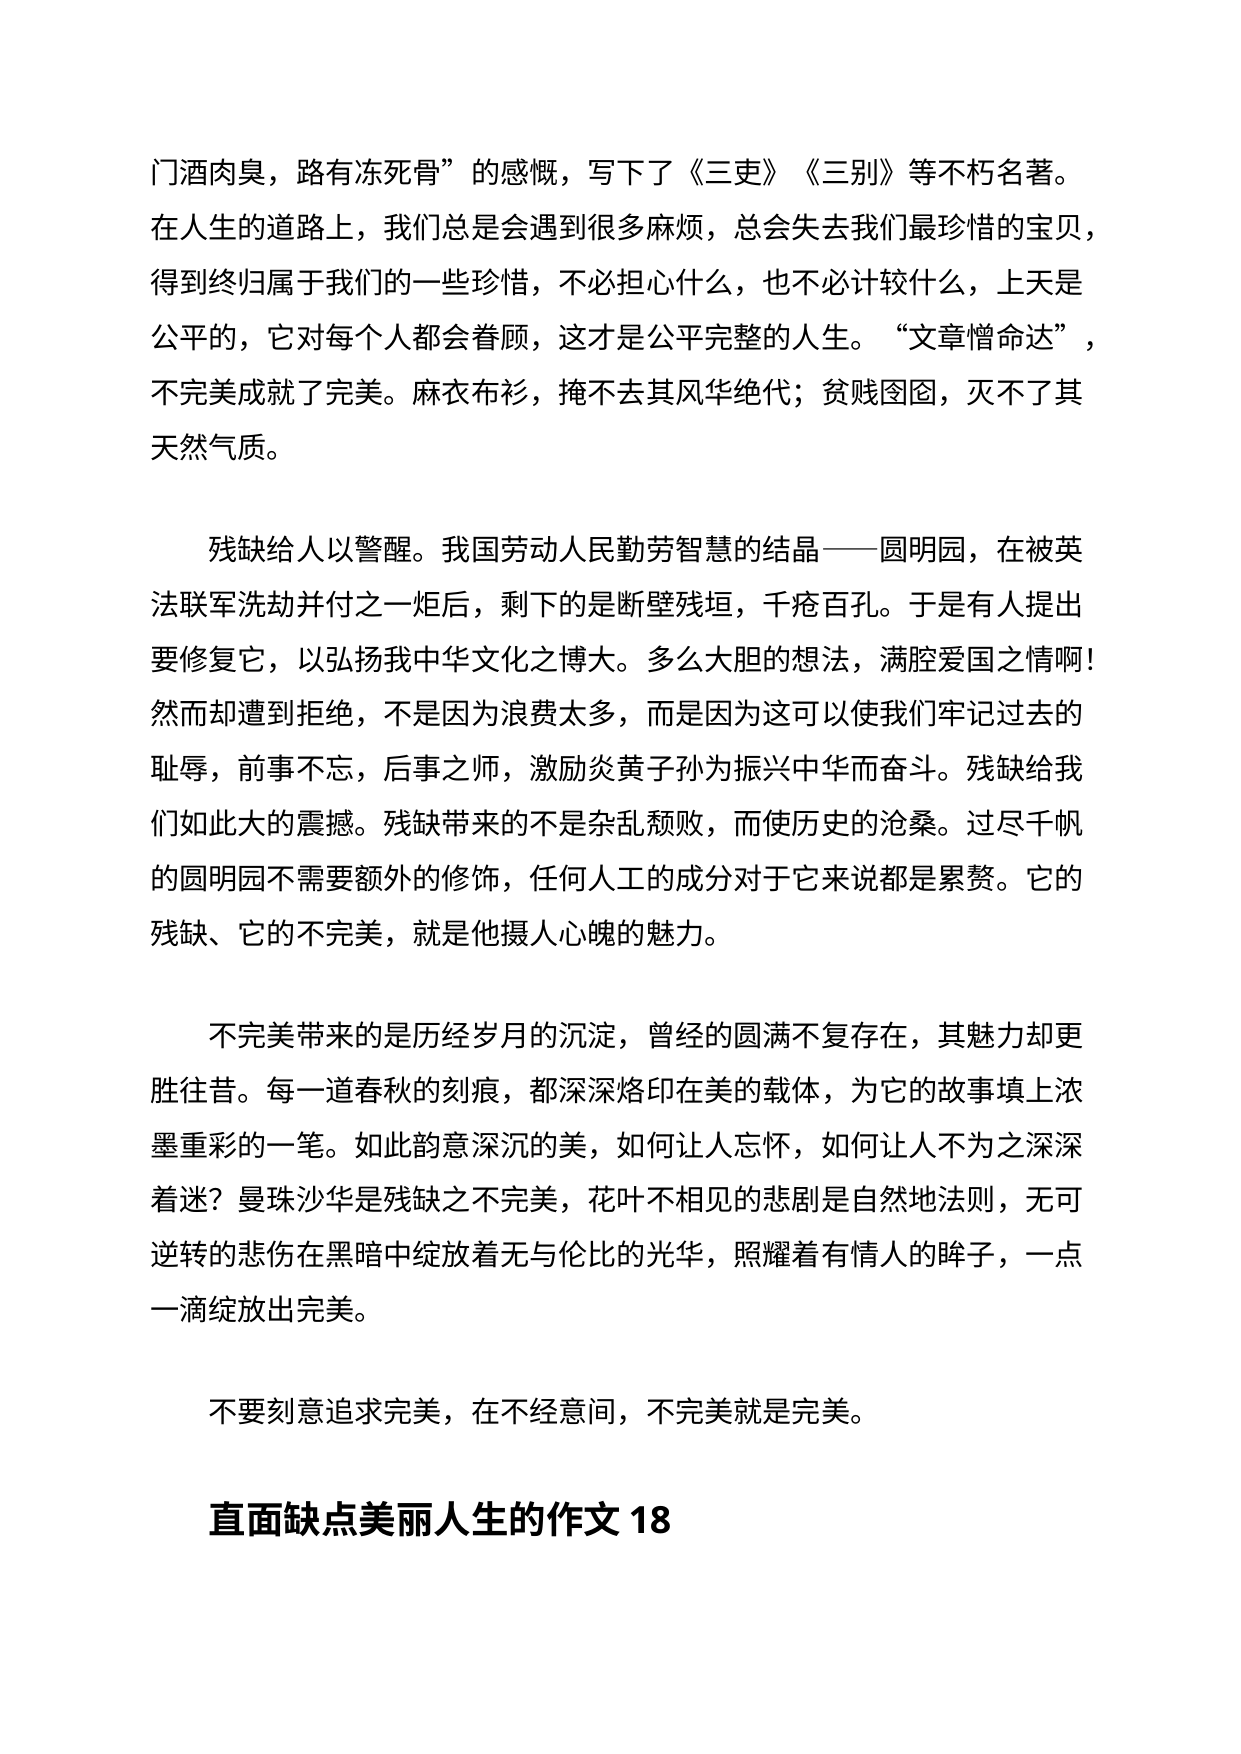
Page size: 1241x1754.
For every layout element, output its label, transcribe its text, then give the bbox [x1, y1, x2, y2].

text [150, 150, 1090, 467]
text 不完美带来的是历经岁月的沉淀，曾经的圆满不复存在，其魅力却更胜往昔。每一道春秋的刻痕，都深深烙印在美的载体，为它的故事填上浓墨重彩的一笔。如此韵意深沉的美，如何让人忘怀，如何让人不为之深深着迷？曼珠沙华是残缺之不完美，花叶不相见的悲剧是自然地法则，无可逆转的悲伤在黑暗中绽放着无与伦比的光华，照耀着有情人的眸子，一点一滴绽放出完美。 [150, 1012, 1090, 1329]
text 不要刻意追求完美，在不经意间，不完美就是完美。 [150, 1388, 1090, 1431]
text 直面缺点美丽人生的作文18 [150, 1490, 1090, 1545]
text 残缺给人以警醒。我国劳动人民勤劳智慧的结晶——圆明园，在被英法联军洗劫并付之一炬后，剩下的是断壁残垣，千疮百孔。于是有人提出要修复它，以弘扬我中华文化之博大。多么大胆的想法，满腔爱国之情啊！然而却遭到拒绝，不是因为浪费太多，而是因为这可以使我们牢记过去的耻辱，前事不忘，后事之师，激励炎黄子孙为振兴中华而奋斗。残缺给我们如此大的震撼。残缺带来的不是杂乱颓败，而使历史的沧桑。过尽千帆的圆明园不需要额外的修饰，任何人工的成分对于它来说都是累赘。它的残缺、它的不完美，就是他摄人心魄的魅力。 [150, 526, 1090, 953]
